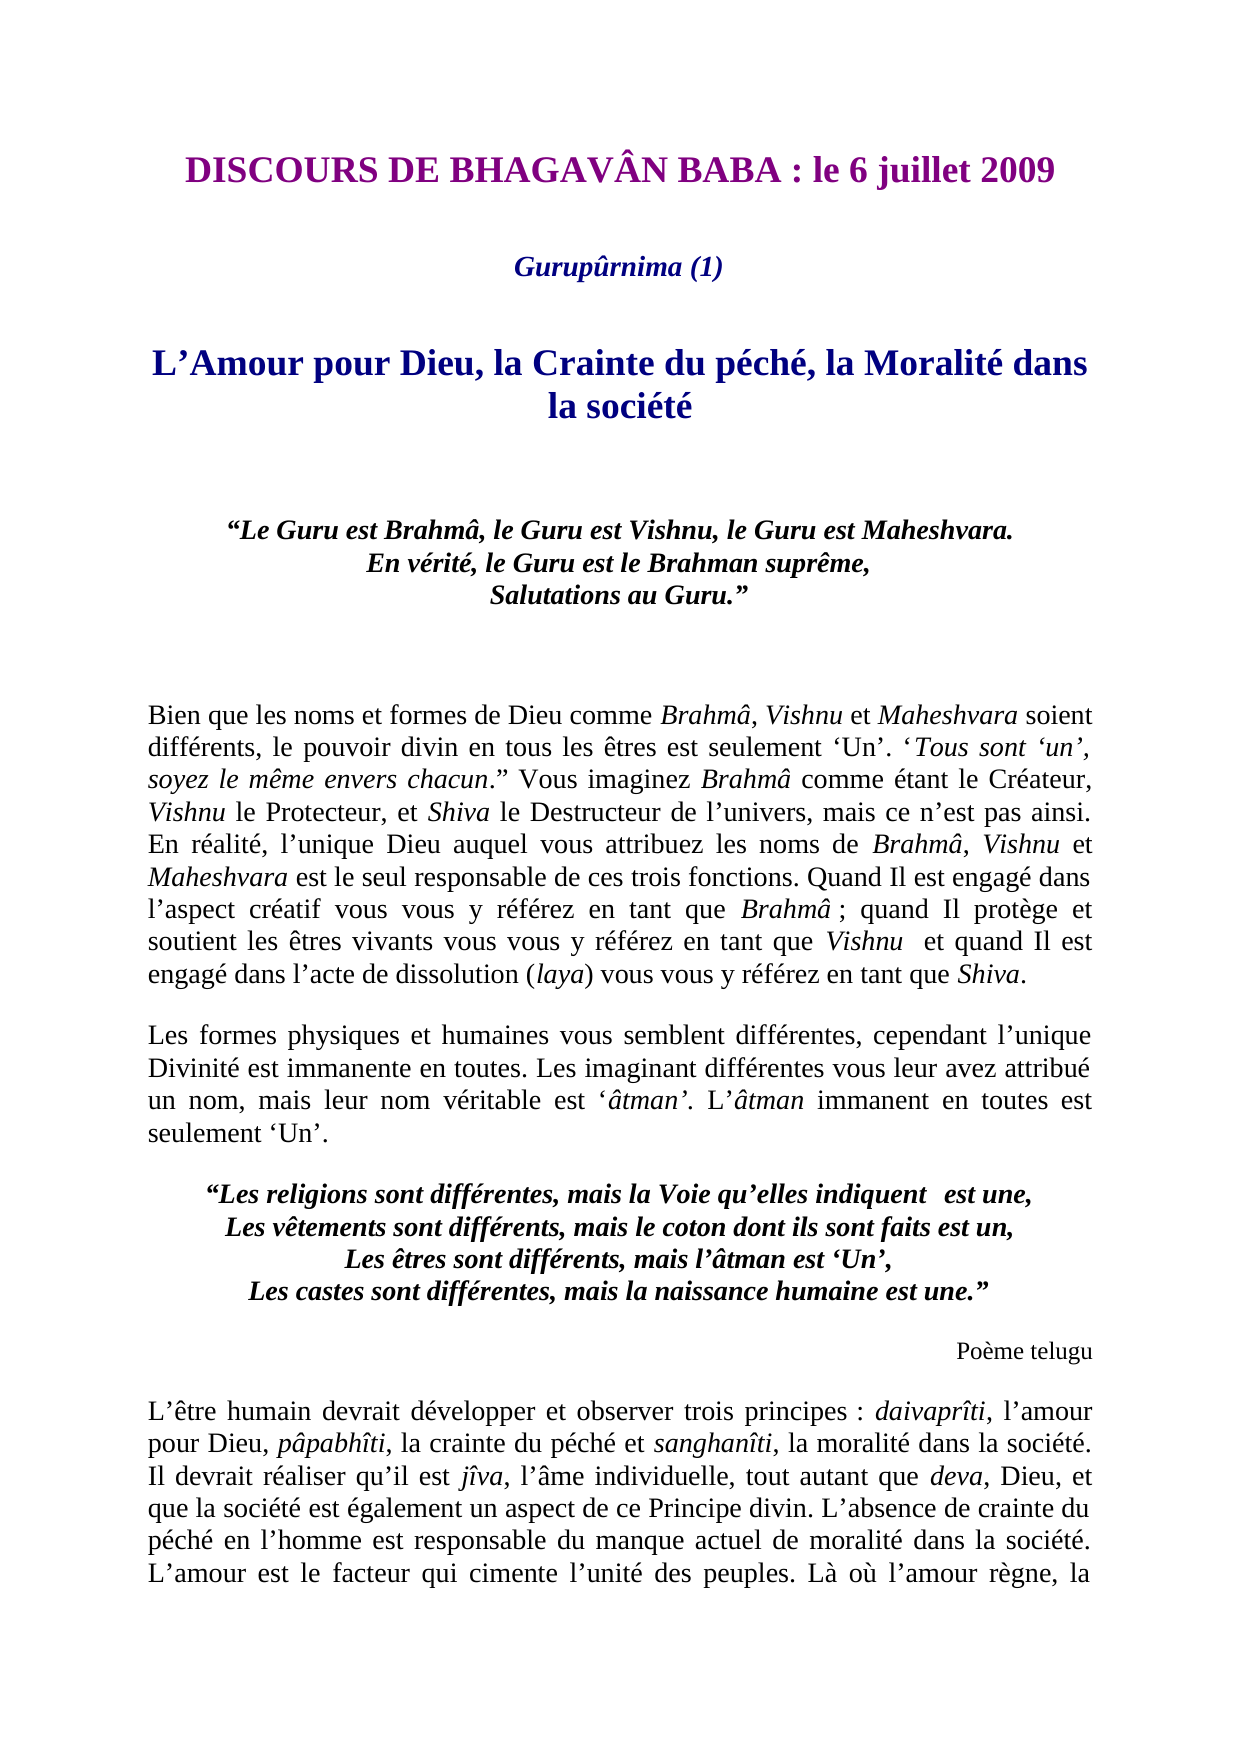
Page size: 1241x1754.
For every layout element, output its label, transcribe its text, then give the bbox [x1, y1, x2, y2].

text L’Amour pour Dieu, la Crainte du péché, la Moralité dans la société [148, 311, 1093, 426]
text DISCOURS DE BHAGAVÂN BABA : le 6 juillet 2009 [148, 148, 1093, 191]
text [148, 1394, 1093, 1588]
text “Le Guru est Brahmâ, le Guru est Vishnu, le Guru est Maheshvara. En vérité, le Guru est le Brahman suprême, Salutations au Guru.” [148, 513, 1093, 611]
text “Les religions sont différentes, mais la Voie qu’elles indiquent est une, Les vêtements sont différents, mais le coton dont ils sont faits est un, Les êtres sont différents, mais l’âtman est ‘Un’, Les castes sont différentes, mais la naissance humaine est une.” [148, 1177, 1093, 1307]
text Gurupûrnima (1) [148, 220, 1093, 282]
text Les formes physiques et humaines vous semblent différentes, cependant l’unique Divinité est immanente en toutes. Les imaginant différentes vous leur avez attribué un nom, mais leur nom véritable est ‘âtman’. L’âtman immanent en toutes est seulement ‘Un’. [148, 1018, 1093, 1148]
text Poème telugu [148, 1336, 1093, 1365]
text Bien que les noms et formes de Dieu comme Brahmâ, Vishnu et Maheshvara soient différents, le pouvoir divin en tous les êtres est seulement ‘Un’. ‘Tous sont ‘un’, soyez le même envers chacun.” Vous imaginez Brahmâ comme étant le Créateur, Vishnu le Protecteur, et Shiva le Destructeur de l’univers, mais ce n’est pas ainsi. En réalité, l’unique Dieu auquel vous attribuez les noms de Brahmâ, Vishnu et Maheshvara est le seul responsable de ces trois fonctions. Quand Il est engagé dans l’aspect créatif vous vous y référez en tant que Brahmâ ; quand Il protège et soutient les êtres vivants vous vous y référez en tant que Vishnu et quand Il est engagé dans l’acte de dissolution (laya) vous vous y référez en tant que Shiva. [148, 698, 1093, 989]
